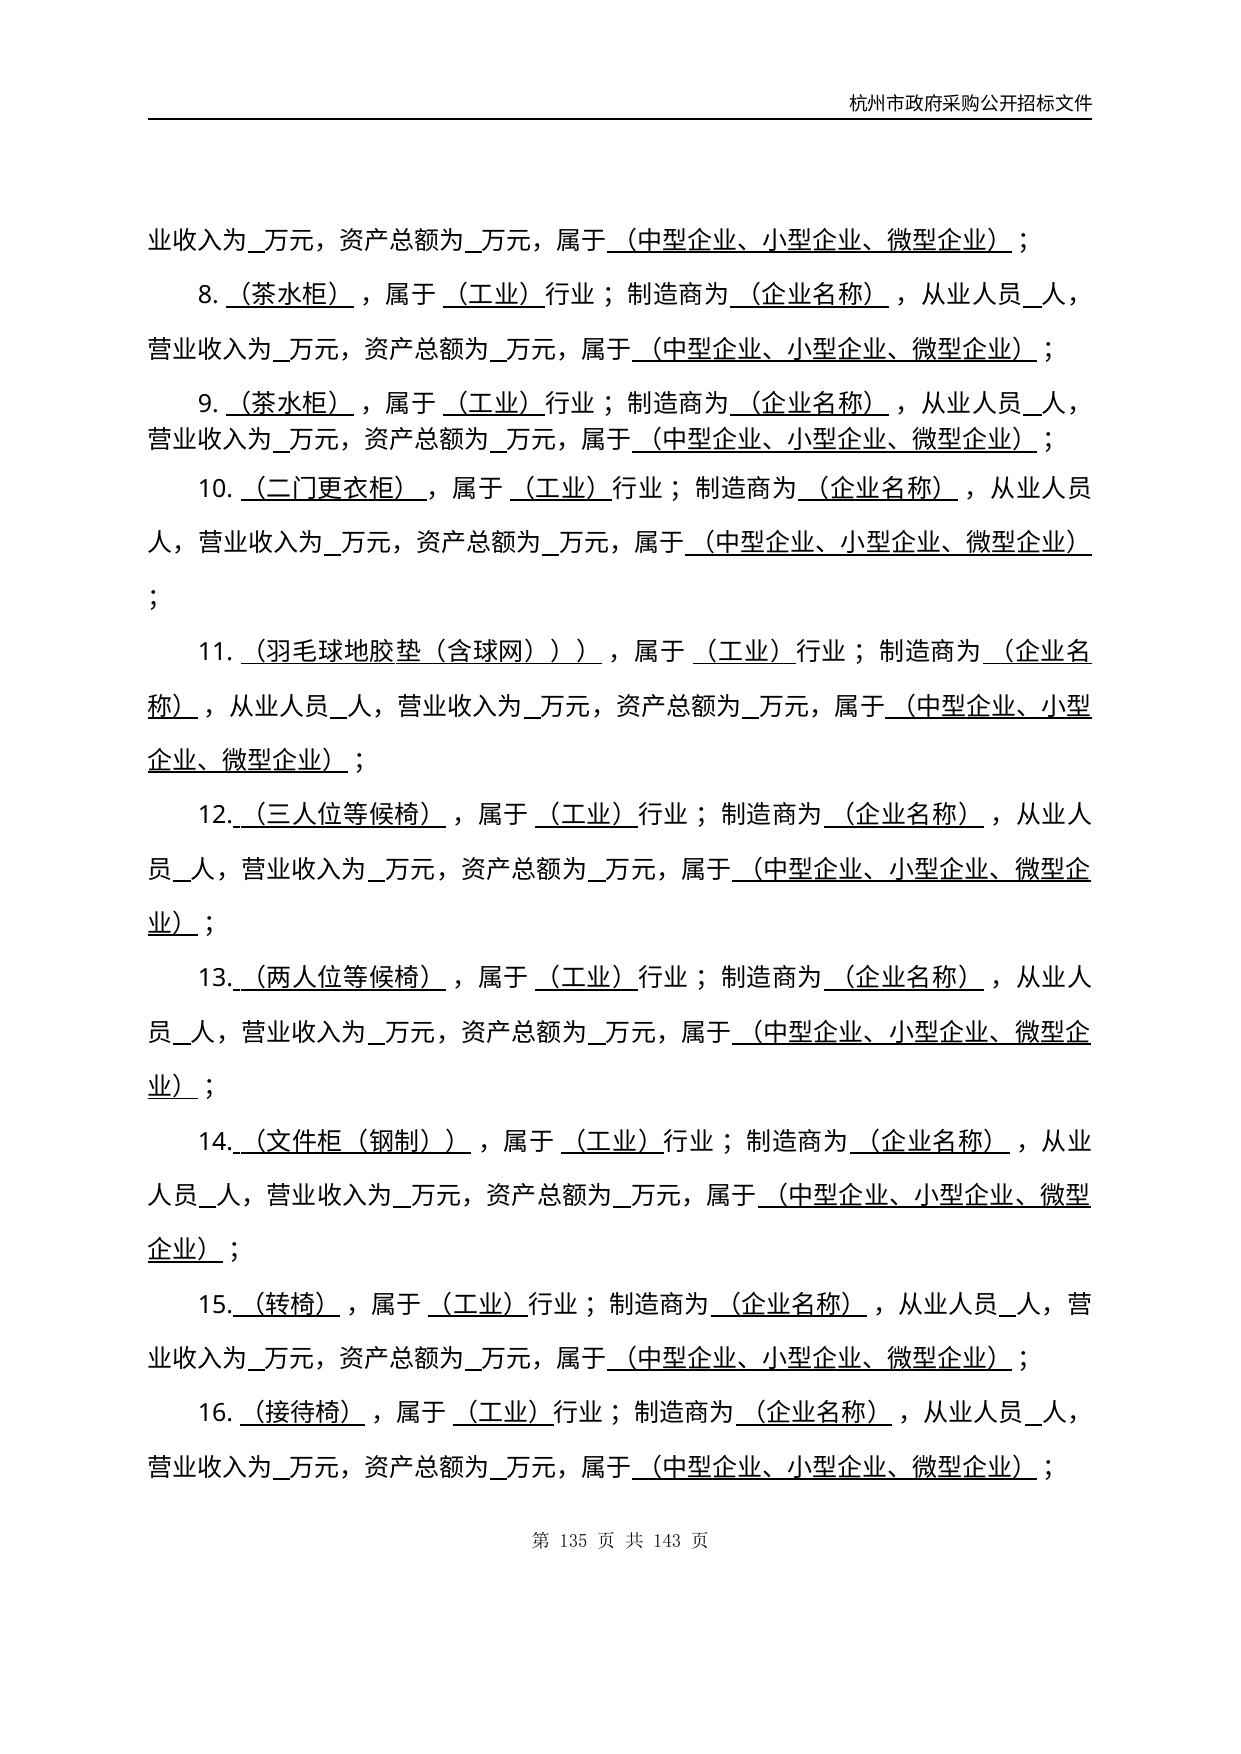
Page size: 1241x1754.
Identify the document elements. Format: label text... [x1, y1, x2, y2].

text 8. （茶水柜） ，属于 （工业）行业 ；制造商为 （企业名称） ，从业人员 人，营业收入为 万元，资产总额为 万元，属于 （中型企业、小型企业、微型企业） ； [148, 275, 1092, 365]
text 12. （三人位等候椅） ，属于 （工业）行业 ；制造商为 （企业名称） ，从业人员 人，营业收入为 万元，资产总额为 万元，属于 （中型企业、小型企业、微型企业） ； [148, 795, 1092, 940]
text 15. （转椅） ，属于 （工业）行业 ；制造商为 （企业名称） ，从业人员 人，营业收入为 万元，资产总额为 万元，属于 （中型企业、小型企业、微型企业） ； [148, 1284, 1092, 1375]
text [148, 220, 1092, 257]
text 14. （文件柜（钢制）） ，属于 （工业）行业 ；制造商为 （企业名称） ，从业人员 人，营业收入为 万元，资产总额为 万元，属于 （中型企业、小型企业、微型企业） ； [148, 1121, 1092, 1266]
text 10. （二门更衣柜） ，属于 （工业）行业 ；制造商为 （企业名称） ，从业人员 人，营业收入为 万元，资产总额为 万元，属于 （中型企业、小型企业、微型企业） ； [148, 468, 1092, 613]
text 11. （羽毛球地胶垫（含球网））） ，属于 （工业）行业 ；制造商为 （企业名称） ，从业人员 人，营业收入为 万元，资产总额为 万元，属于 （中型企业、小型企业、微型企业） ； [148, 632, 1092, 777]
text 13. （两人位等候椅） ，属于 （工业）行业 ；制造商为 （企业名称） ，从业人员 人，营业收入为 万元，资产总额为 万元，属于 （中型企业、小型企业、微型企业） ； [148, 958, 1092, 1103]
text 16. （接待椅） ，属于 （工业）行业 ；制造商为 （企业名称） ，从业人员 人，营业收入为 万元，资产总额为 万元，属于 （中型企业、小型企业、微型企业） ； [148, 1393, 1092, 1483]
text 9. （茶水柜） ，属于 （工业）行业 ；制造商为 （企业名称） ，从业人员 人，营业收入为 万元，资产总额为 万元，属于 （中型企业、小型企业、微型企业） ； [148, 383, 1092, 456]
